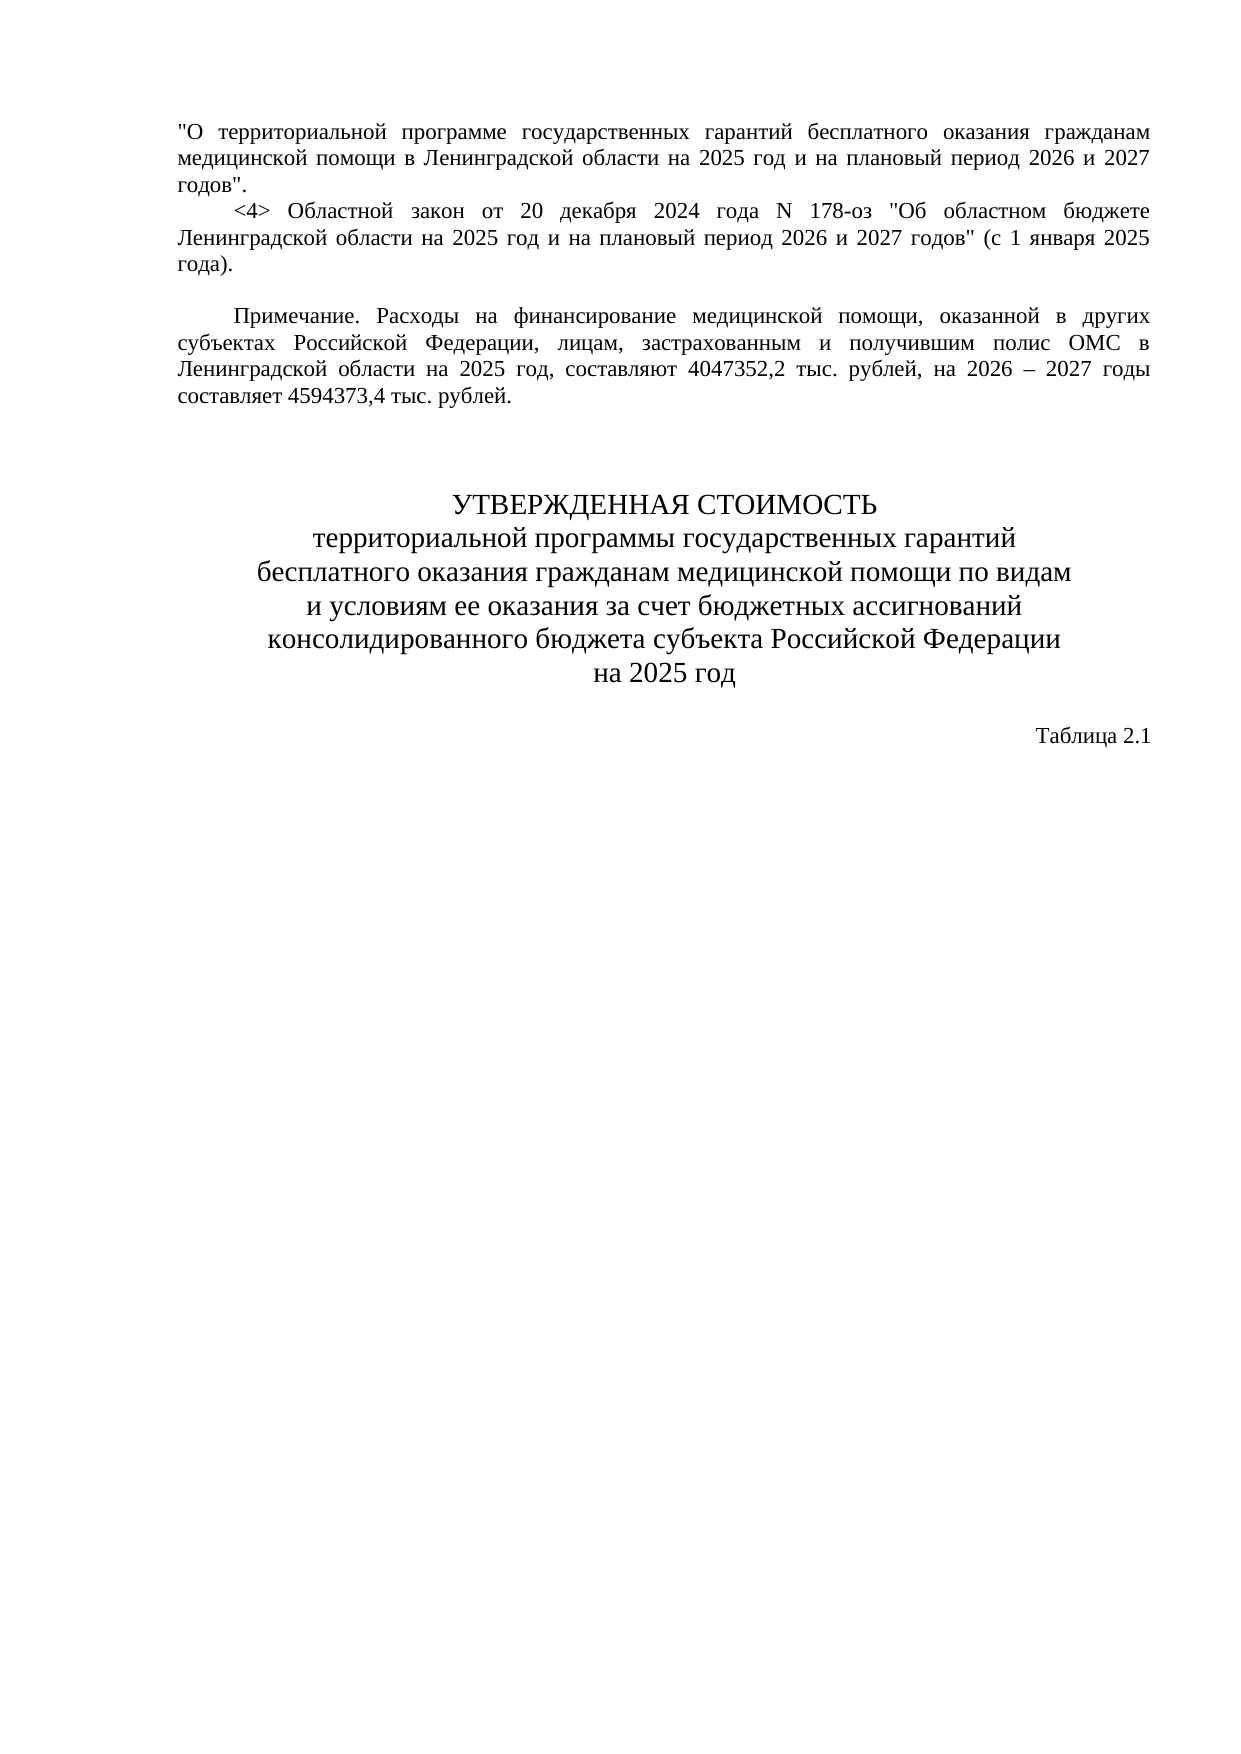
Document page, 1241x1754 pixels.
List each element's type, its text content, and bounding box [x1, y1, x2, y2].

title территориальной программы государственных гарантий [177, 521, 1152, 554]
title УТВЕРЖДЕННАЯ СТОИМОСТЬ [177, 487, 1152, 521]
text Примечание. Расходы на финансирование медицинской помощи, оказанной в других субъектах Российской Федерации, лицам, застрахованным и получившим полис ОМС в Ленинградской области на 2025 год, составляют 4047352,2 тыс. рублей, на 2026 – 2027 годы составляет 4594373,4 тыс. рублей. [177, 303, 1152, 408]
title бесплатного оказания гражданам медицинской помощи по видам [177, 554, 1152, 588]
text Таблица 2.1 [177, 722, 1152, 748]
title консолидированного бюджета субъекта Российской Федерации [177, 621, 1152, 655]
title и условиям ее оказания за счет бюджетных ассигнований [177, 588, 1152, 621]
title на 2025 год [177, 655, 1152, 688]
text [177, 118, 1152, 197]
text <4> Областной закон от 20 декабря 2024 года N 178-оз "Об областном бюджете Ленинградской области на 2025 год и на плановый период 2026 и 2027 годов" (с 1 января 2025 года). [177, 197, 1152, 276]
